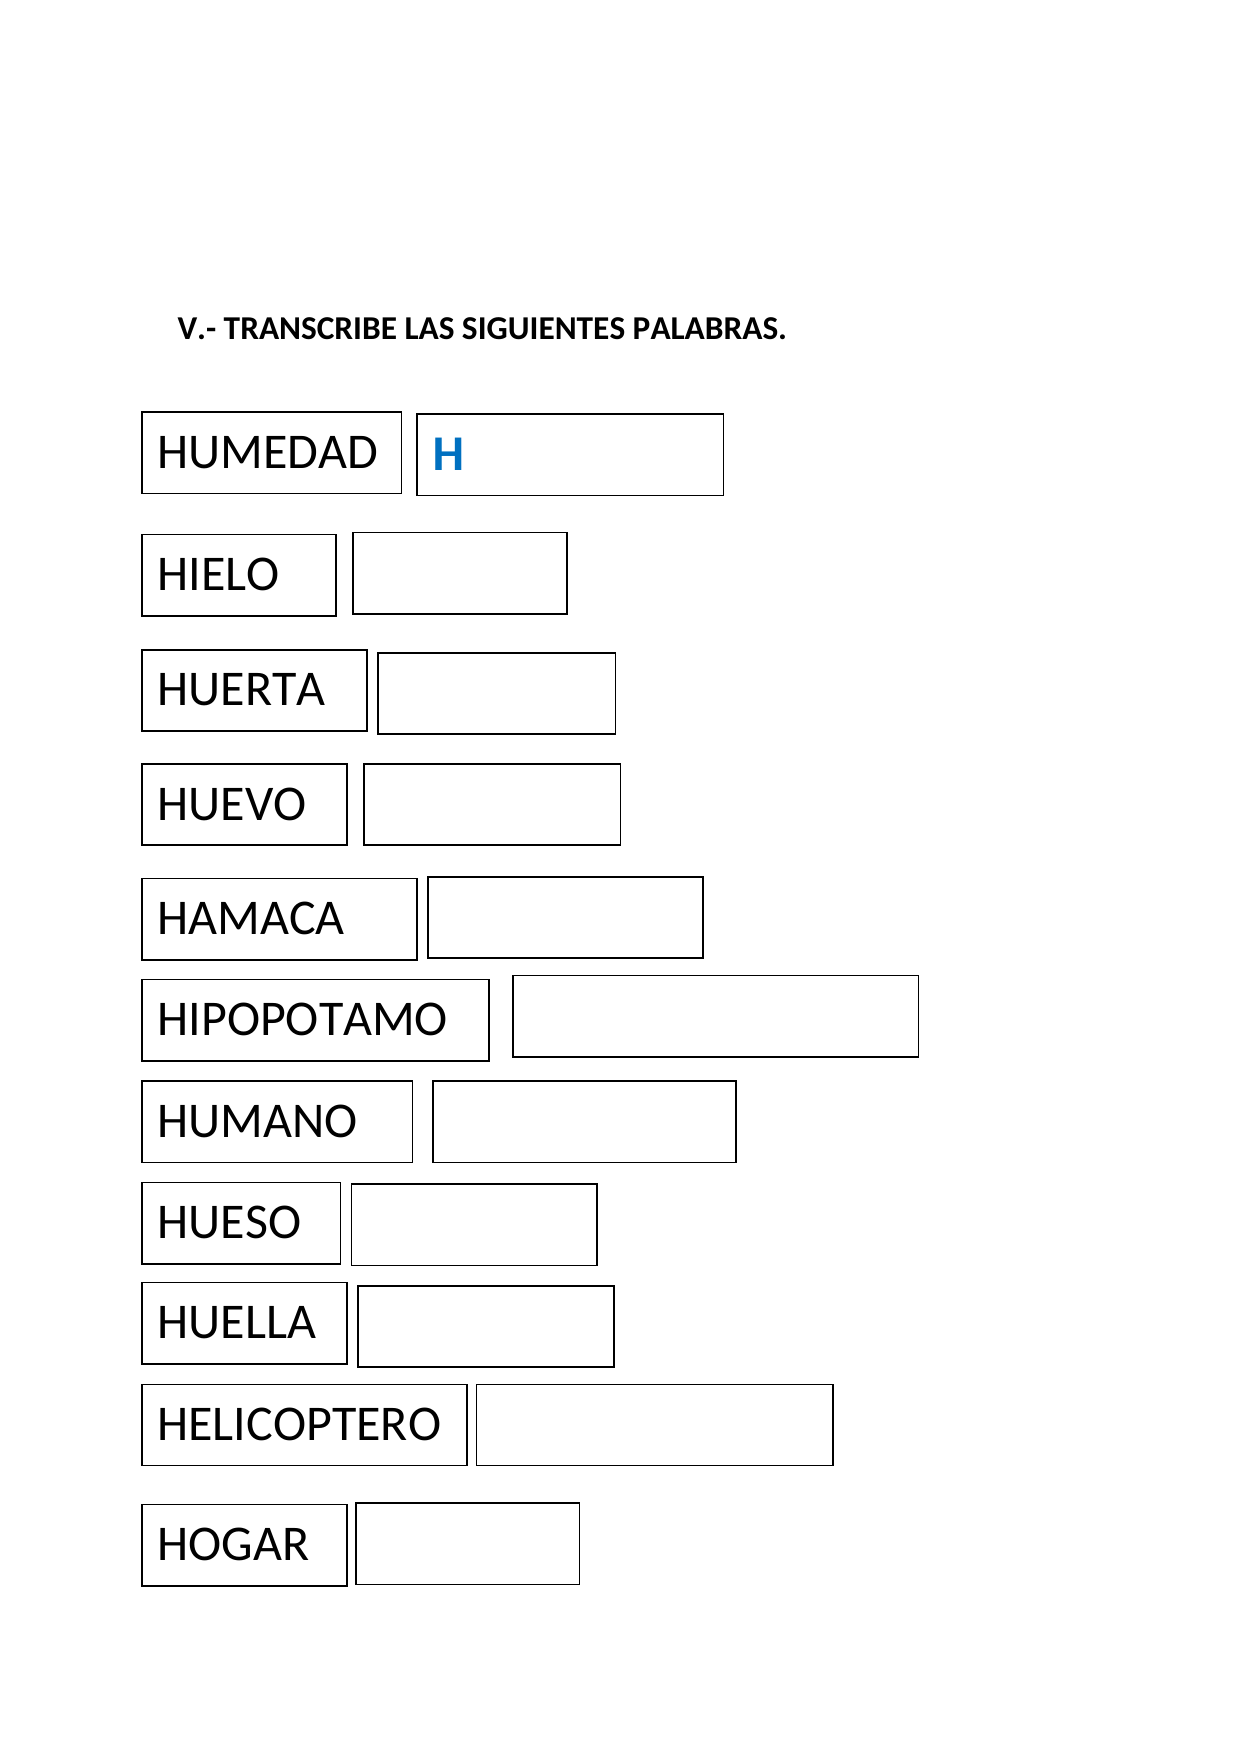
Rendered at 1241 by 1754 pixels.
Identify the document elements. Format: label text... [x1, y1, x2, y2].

text V.- TRANSCRIBE LAS SIGUIENTES PALABRAS. [177, 307, 1063, 347]
